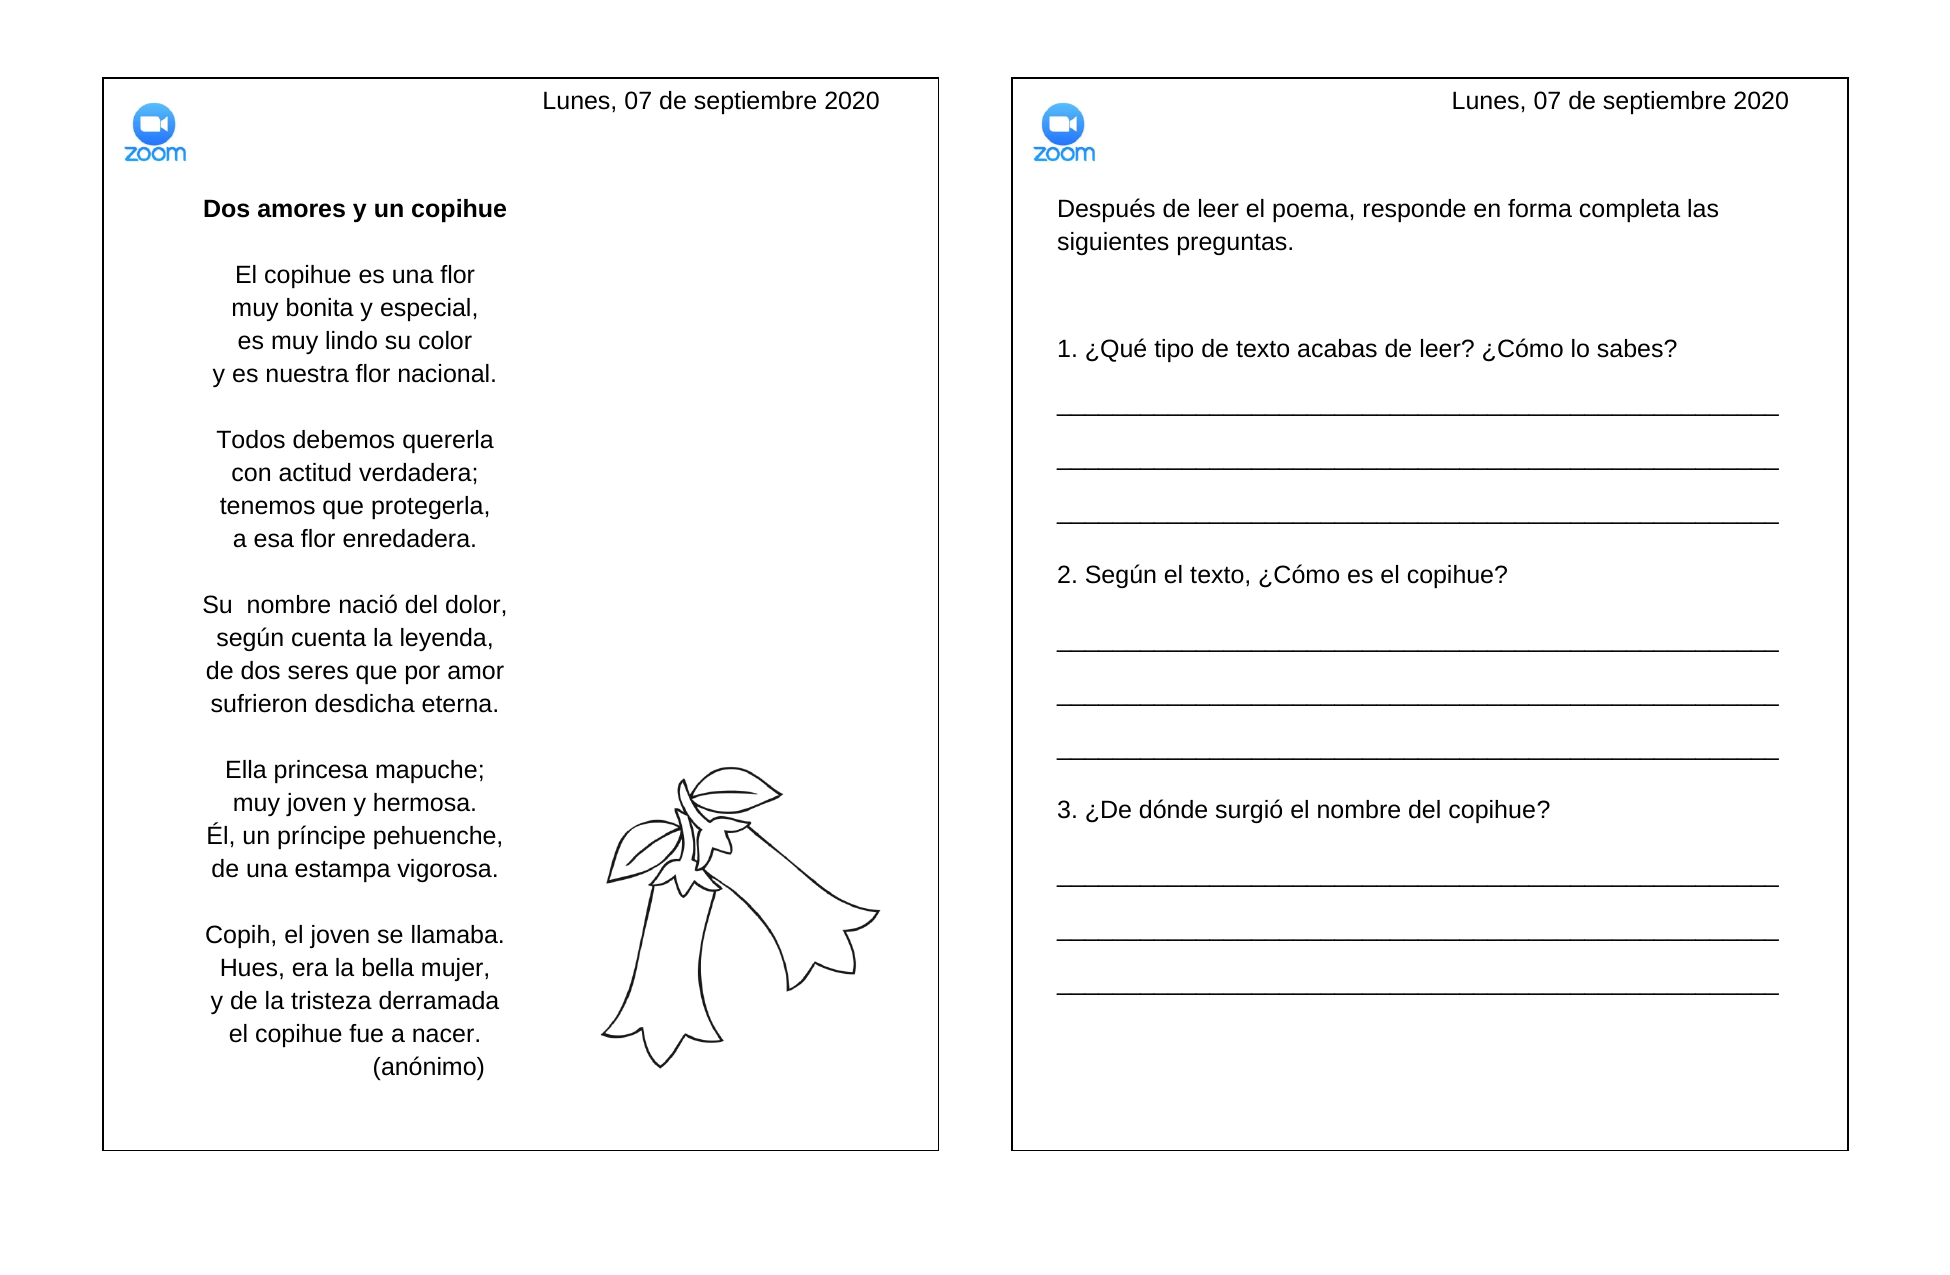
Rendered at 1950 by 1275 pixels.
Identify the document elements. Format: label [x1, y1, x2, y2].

picture [584, 761, 900, 1073]
picture [120, 102, 188, 165]
picture [1029, 102, 1097, 165]
